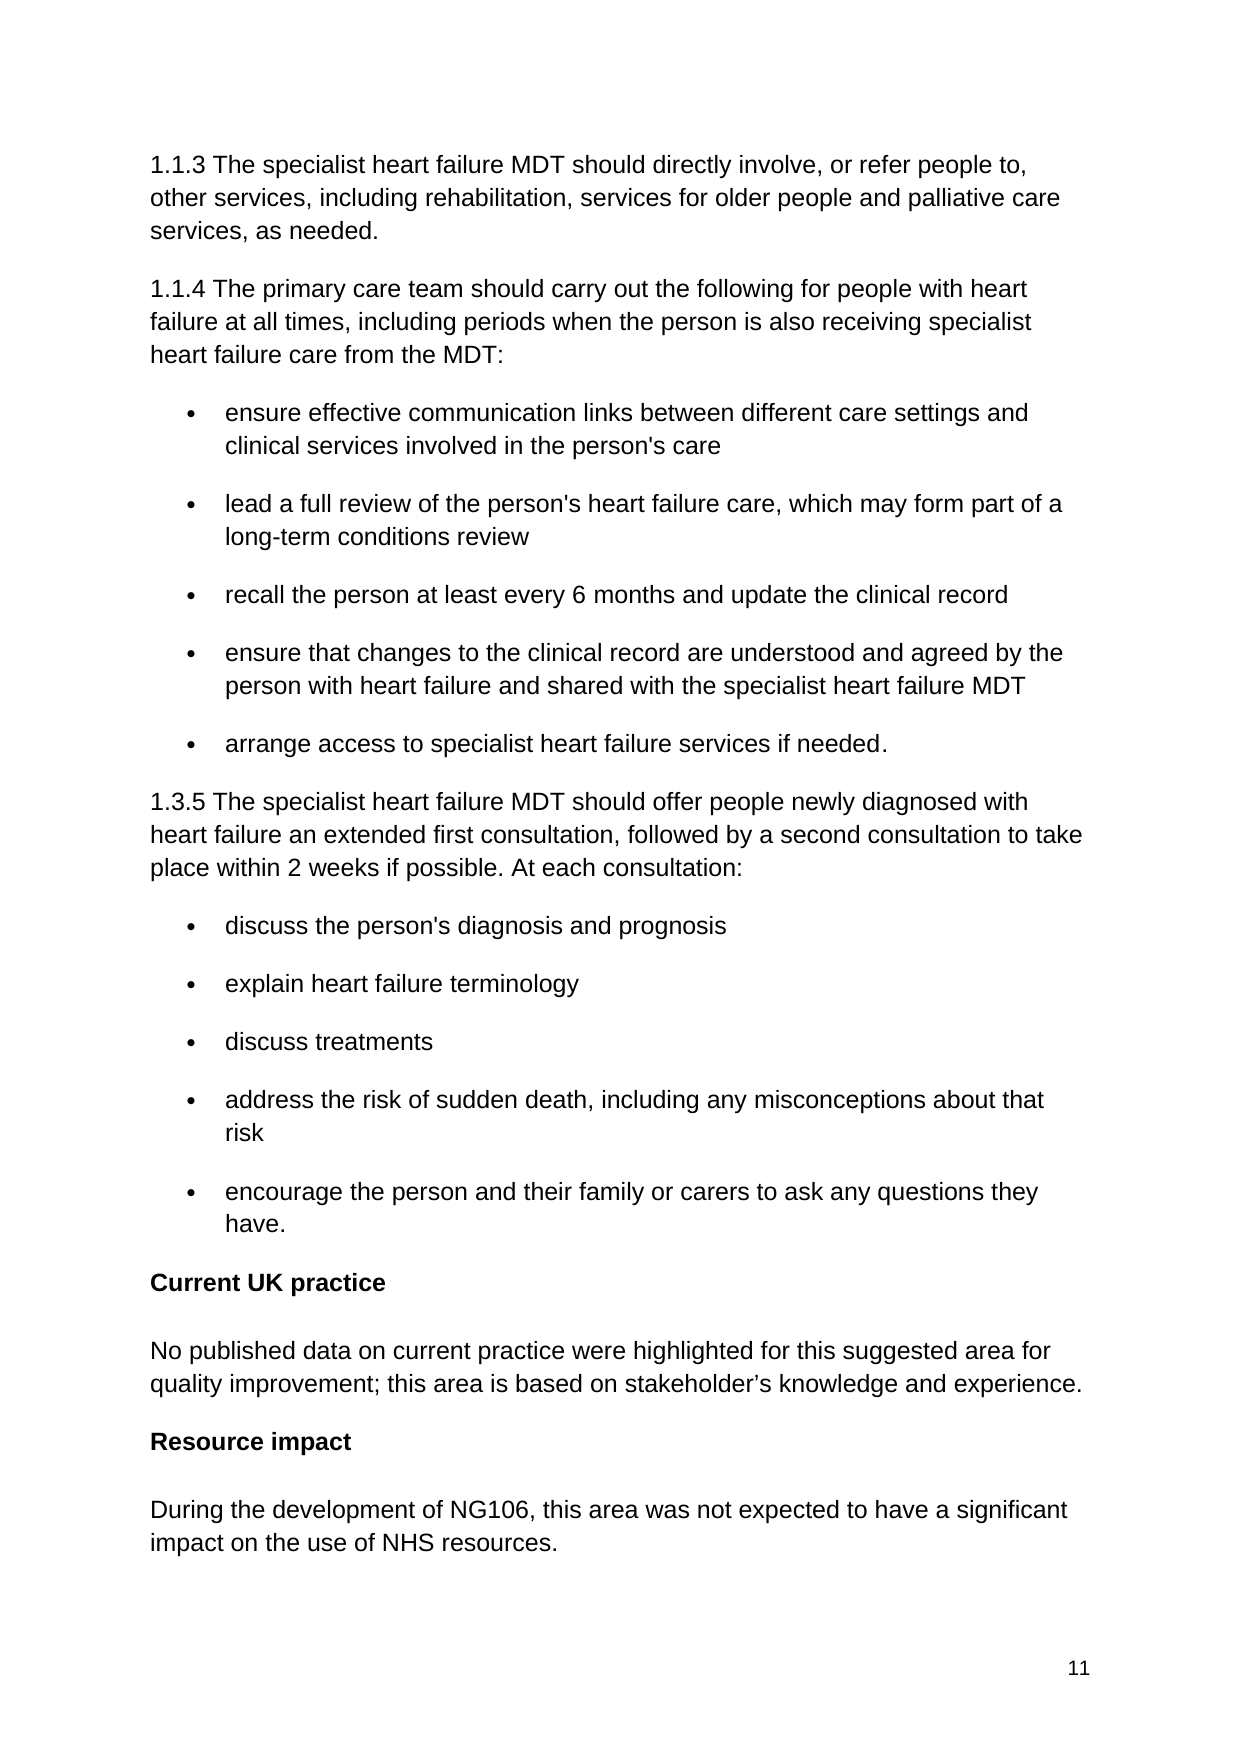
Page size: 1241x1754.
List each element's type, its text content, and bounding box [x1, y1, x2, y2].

text 1.3.5 The specialist heart failure MDT should offer people newly diagnosed with heart failure an extended first consultation, followed by a second consultation to take place within 2 weeks if possible. At each consultation: [150, 787, 1090, 882]
list explain heart failure terminology [187, 969, 1090, 998]
subtitle Resource impact [150, 1427, 1090, 1455]
subtitle Current UK practice [150, 1267, 1090, 1296]
text 1.1.4 The primary care team should carry out the following for people with heart failure at all times, including periods when the person is also receiving specialist heart failure care from the MDT: [150, 274, 1090, 369]
list discuss treatments [187, 1027, 1090, 1056]
list ensure that changes to the clinical record are understood and agreed by the person with heart failure and shared with the specialist heart failure MDT [187, 638, 1090, 700]
text During the development of NG106, this area was not expected to have a significant impact on the use of NHS resources. [150, 1495, 1090, 1557]
list encourage the person and their family or carers to ask any questions they have. [187, 1176, 1090, 1238]
list recall the person at least every 6 months and update the clinical record [187, 580, 1090, 609]
list discuss the person's diagnosis and prognosis [187, 911, 1090, 940]
list lead a full review of the person's heart failure care, which may form part of a long-term conditions review [187, 489, 1090, 551]
text 1.1.3 The specialist heart failure MDT should directly involve, or refer people to, other services, including rehabilitation, services for older people and palliative care services, as needed. [150, 150, 1090, 245]
list arrange access to specialist heart failure services if needed. [187, 729, 1090, 758]
list address the risk of sudden death, including any misconceptions about that risk [187, 1085, 1090, 1147]
list ensure effective communication links between different care settings and clinical services involved in the person's care [187, 398, 1090, 460]
text No published data on current practice were highlighted for this suggested area for quality improvement; this area is based on stakeholder’s knowledge and experience. [150, 1336, 1090, 1397]
